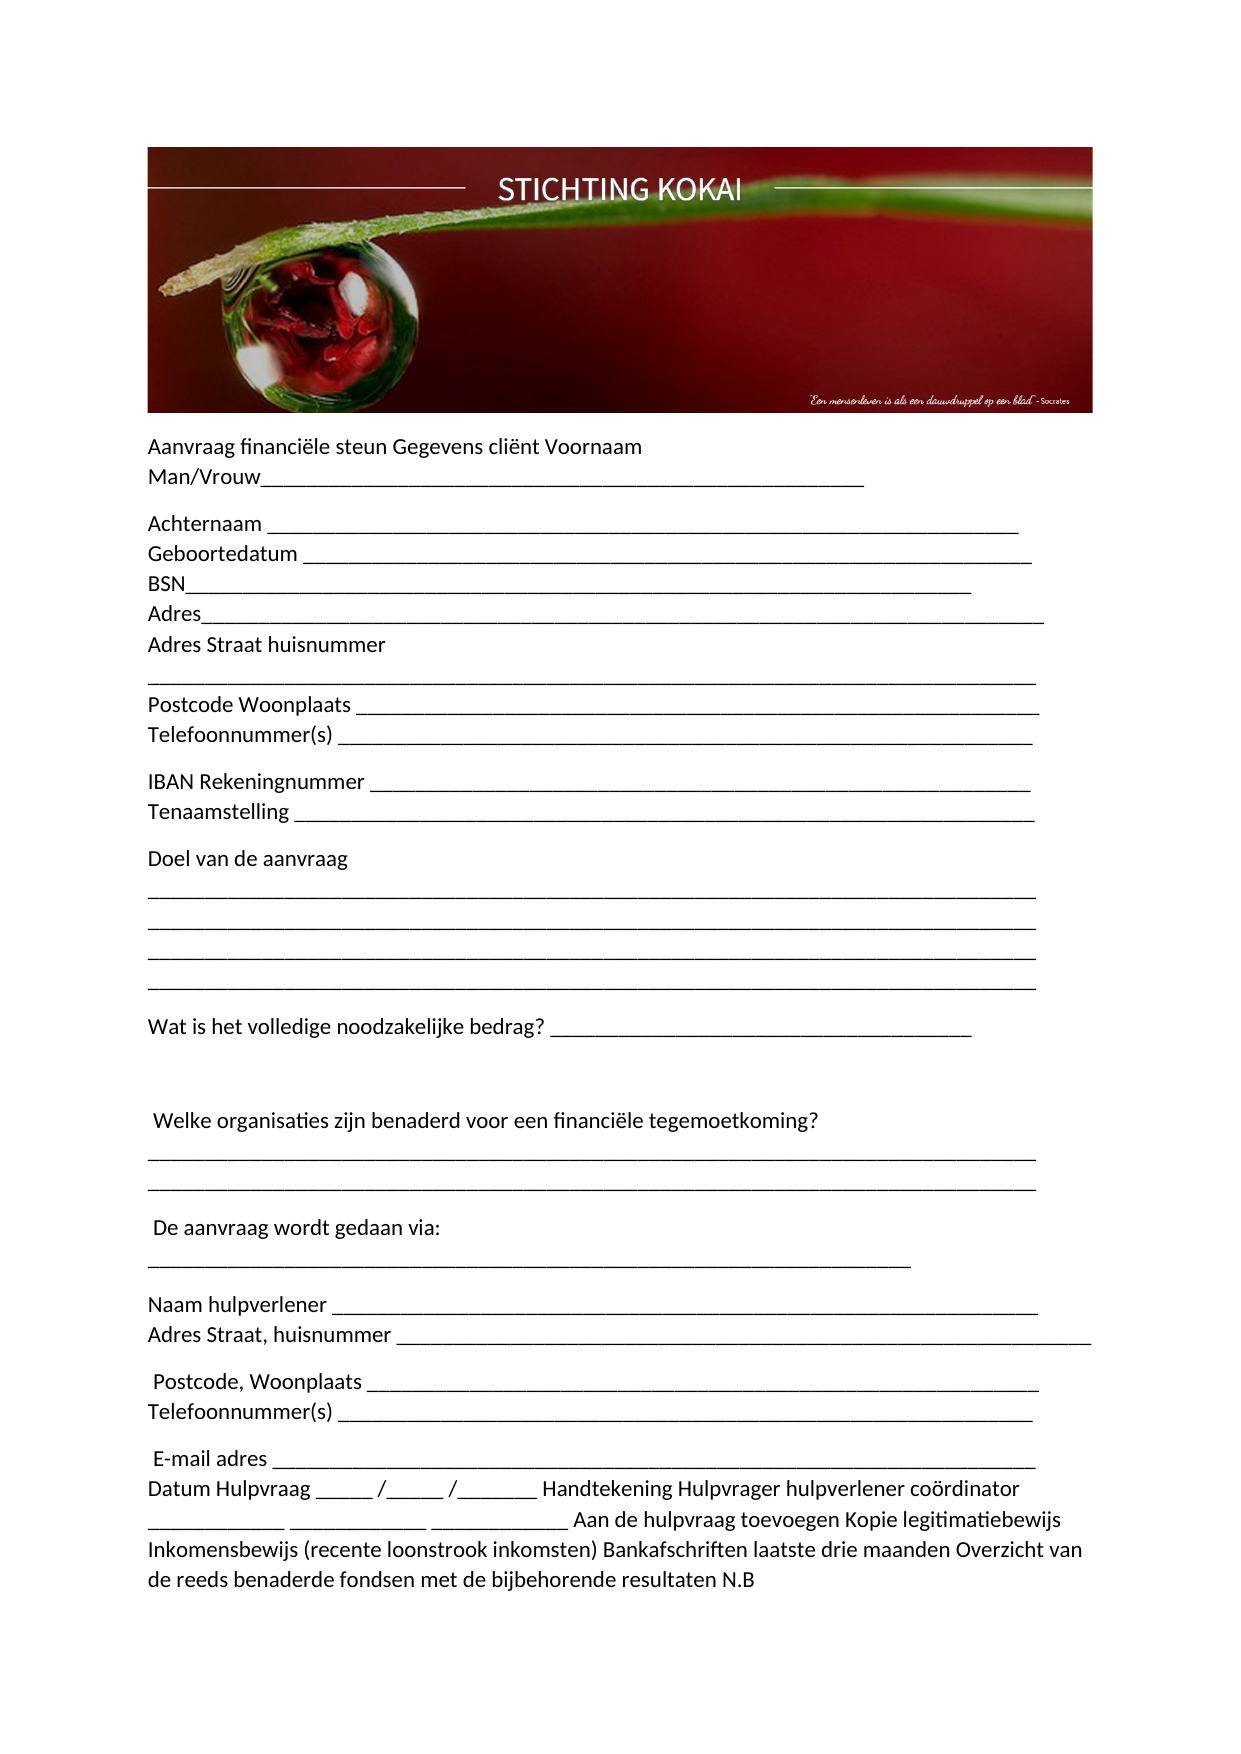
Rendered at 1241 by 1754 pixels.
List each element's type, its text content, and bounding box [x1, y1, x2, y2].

text Postcode, Woonplaats ___________________________________________________________ Telefoonnummer(s) _____________________________________________________________ [148, 1367, 1093, 1426]
text Doel van de aanvraag ______________________________________________________________________________ ______________________________________________________________________________ ______________________________________________________________________________ ______________________________________________________________________________ [148, 844, 1093, 993]
text Achternaam __________________________________________________________________ Geboortedatum ________________________________________________________________ BSN_____________________________________________________________________ Adres__________________________________________________________________________ Adres Straat huisnummer ______________________________________________________________________________ Postcode Woonplaats ____________________________________________________________ Telefoonnummer(s) _____________________________________________________________ [148, 509, 1093, 748]
text Wat is het volledige noodzakelijke bedrag? _____________________________________ [148, 1012, 1093, 1040]
picture [147, 147, 1093, 413]
text Welke organisaties zijn benaderd voor een financiële tegemoetkoming? ______________________________________________________________________________ ______________________________________________________________________________ [148, 1106, 1093, 1194]
text Aanvraag financiële steun Gegevens cliënt Voornaam Man/Vrouw_____________________________________________________ [148, 432, 1093, 490]
text E-mail adres ___________________________________________________________________ Datum Hulpvraag _____ /_____ /_______ Handtekening Hulpvrager hulpverlener coördinator ____________ ____________ ____________ Aan de hulpvraag toevoegen Kopie legitimatiebewijs Inkomensbewijs (recente loonstrook inkomsten) Bankafschriften laatste drie maanden Overzicht van de reeds benaderde fondsen met de bijbehorende resultaten N.B [148, 1444, 1093, 1593]
text IBAN Rekeningnummer __________________________________________________________ Tenaamstelling _________________________________________________________________ [148, 767, 1093, 826]
text De aanvraag wordt gedaan via: ___________________________________________________________________ [148, 1213, 1093, 1271]
text Naam hulpverlener ______________________________________________________________ Adres Straat, huisnummer _____________________________________________________________ [148, 1290, 1093, 1348]
